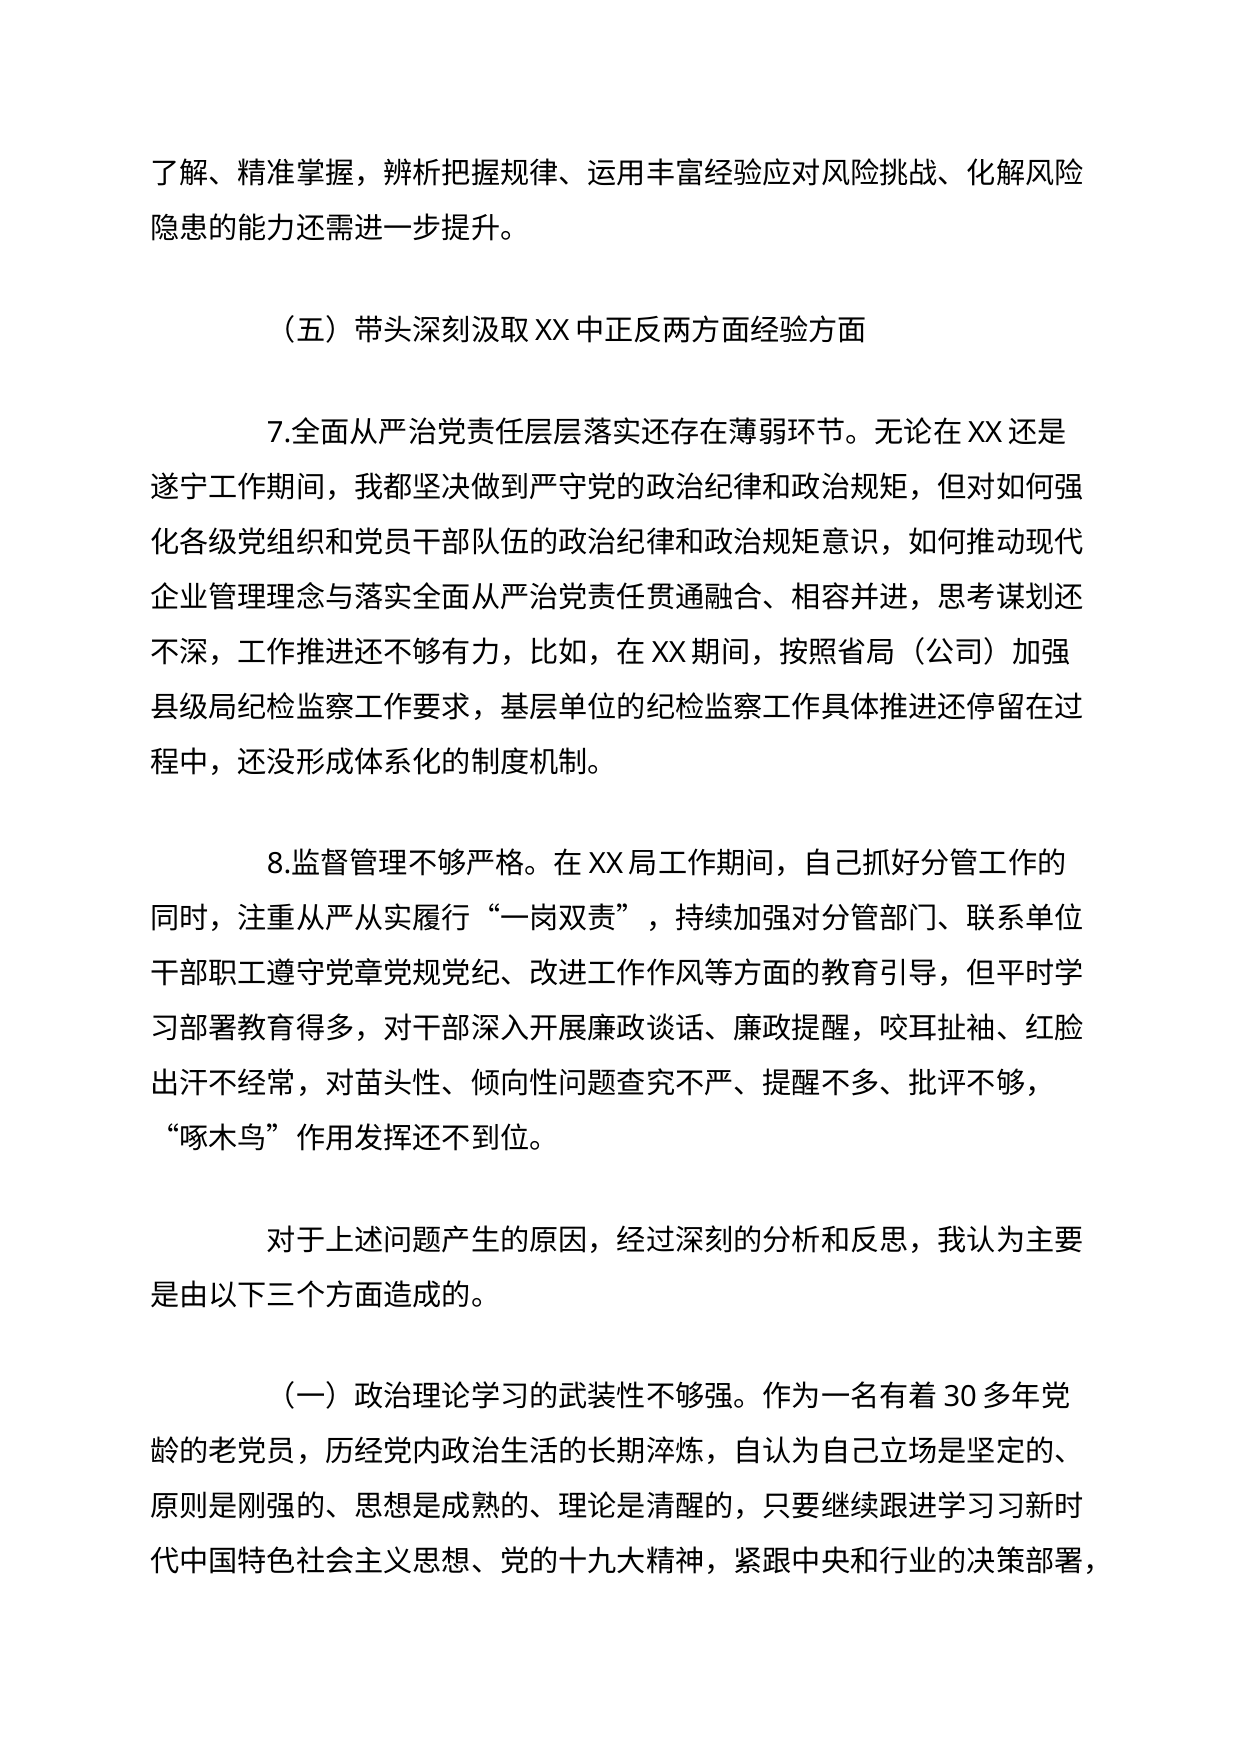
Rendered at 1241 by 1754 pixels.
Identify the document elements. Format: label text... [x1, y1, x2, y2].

text 8.监督管理不够严格。在XX局工作期间，自己抓好分管工作的同时，注重从严从实履行“一岗双责”，持续加强对分管部门、联系单位干部职工遵守党章党规党纪、改进工作作风等方面的教育引导，但平时学习部署教育得多，对干部深入开展廉政谈话、廉政提醒，咬耳扯袖、红脸出汗不经常，对苗头性、倾向性问题查究不严、提醒不多、批评不够，“啄木鸟”作用发挥还不到位。 [150, 840, 1090, 1157]
text （五）带头深刻汲取XX中正反两方面经验方面 [150, 307, 1090, 349]
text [150, 150, 1090, 247]
text 对于上述问题产生的原因，经过深刻的分析和反思，我认为主要是由以下三个方面造成的。 [150, 1216, 1090, 1313]
text 7.全面从严治党责任层层落实还存在薄弱环节。无论在XX还是遂宁工作期间，我都坚决做到严守党的政治纪律和政治规矩，但对如何强化各级党组织和党员干部队伍的政治纪律和政治规矩意识，如何推动现代企业管理理念与落实全面从严治党责任贯通融合、相容并进，思考谋划还不深，工作推进还不够有力，比如，在XX期间，按照省局（公司）加强县级局纪检监察工作要求，基层单位的纪检监察工作具体推进还停留在过程中，还没形成体系化的制度机制。 [150, 409, 1090, 781]
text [150, 1373, 1090, 1580]
